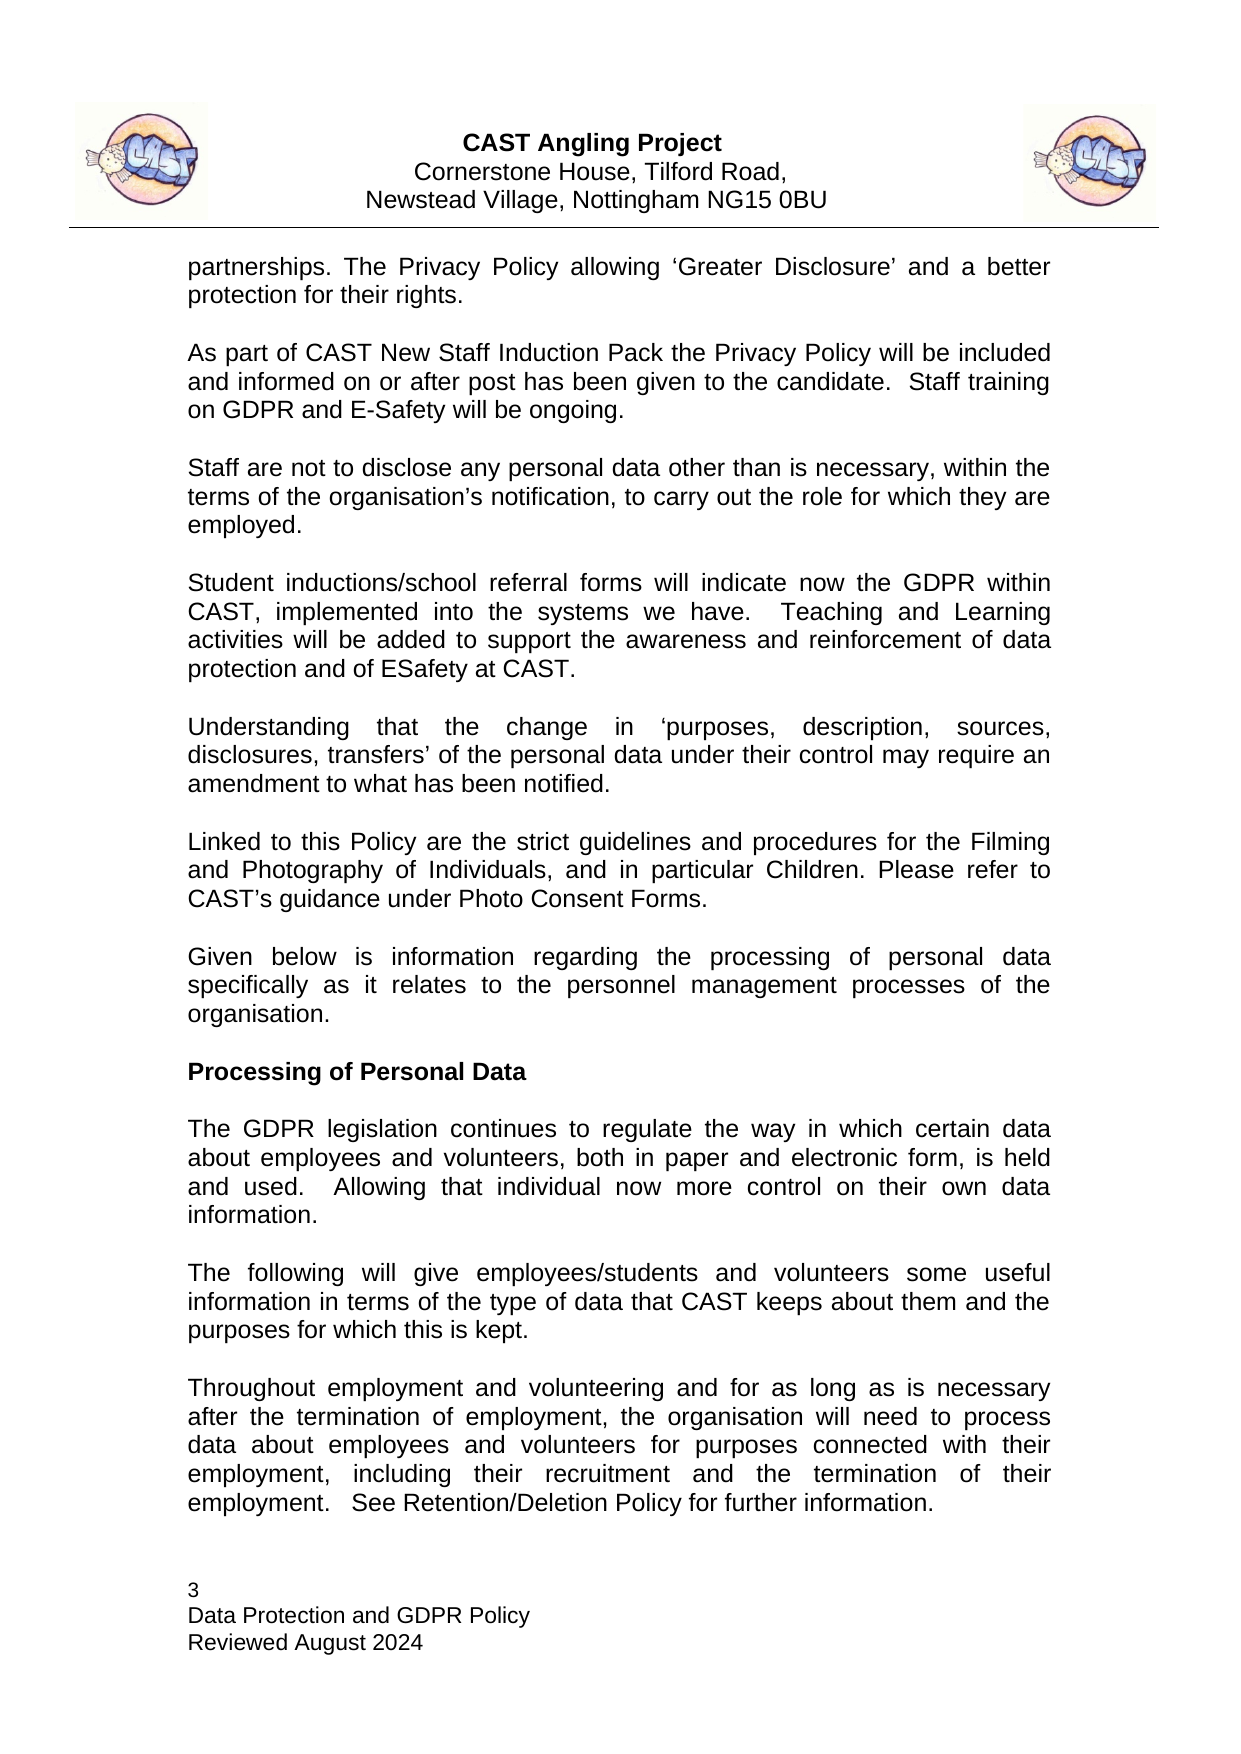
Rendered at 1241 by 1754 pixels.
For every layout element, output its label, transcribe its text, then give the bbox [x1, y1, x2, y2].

text As part of CAST New Staff Induction Pack the Privacy Policy will be included and informed on or after post has been given to the candidate. Staff training on GDPR and E-Safety will be ongoing. [187, 338, 1053, 424]
title Understanding that the change in ‘purposes, description, sources, disclosures, transfers’ of the personal data under their control may require an amendment to what has been notified. [187, 712, 1053, 798]
picture [73, 102, 208, 219]
title Linked to this Policy are the strict guidelines and procedures for the Filming and Photography of Individuals, and in particular Children. Please refer to CAST’s guidance under Photo Consent Forms. [187, 827, 1053, 913]
text Throughout employment and volunteering and for as long as is necessary after the termination of employment, the organisation will need to process data about employees and volunteers for purposes connected with their employment, including their recruitment and the termination of their employment. See Retention/Deletion Policy for further information. [187, 1373, 1053, 1517]
text Staff are not to disclose any personal data other than is necessary, within the terms of the organisation’s notification, to carry out the role for which they are employed. [187, 453, 1053, 539]
text The following will give employees/students and volunteers some useful information in terms of the type of data that CAST keeps about them and the purposes for which this is kept. [187, 1258, 1053, 1344]
text Given below is information regarding the processing of personal data specifically as it relates to the personnel management processes of the organisation. [187, 942, 1053, 1028]
text The GDPR legislation continues to regulate the way in which certain data about employees and volunteers, both in paper and electronic form, is held and used. Allowing that individual now more control on their own data information. [187, 1114, 1053, 1229]
text Student inductions/school referral forms will indicate now the GDPR within CAST, implemented into the systems we have. Teaching and Learning activities will be added to support the awareness and reinforcement of data protection and of ESafety at CAST. [187, 568, 1053, 683]
picture [1021, 104, 1156, 221]
text Processing of Personal Data [187, 1057, 1053, 1085]
